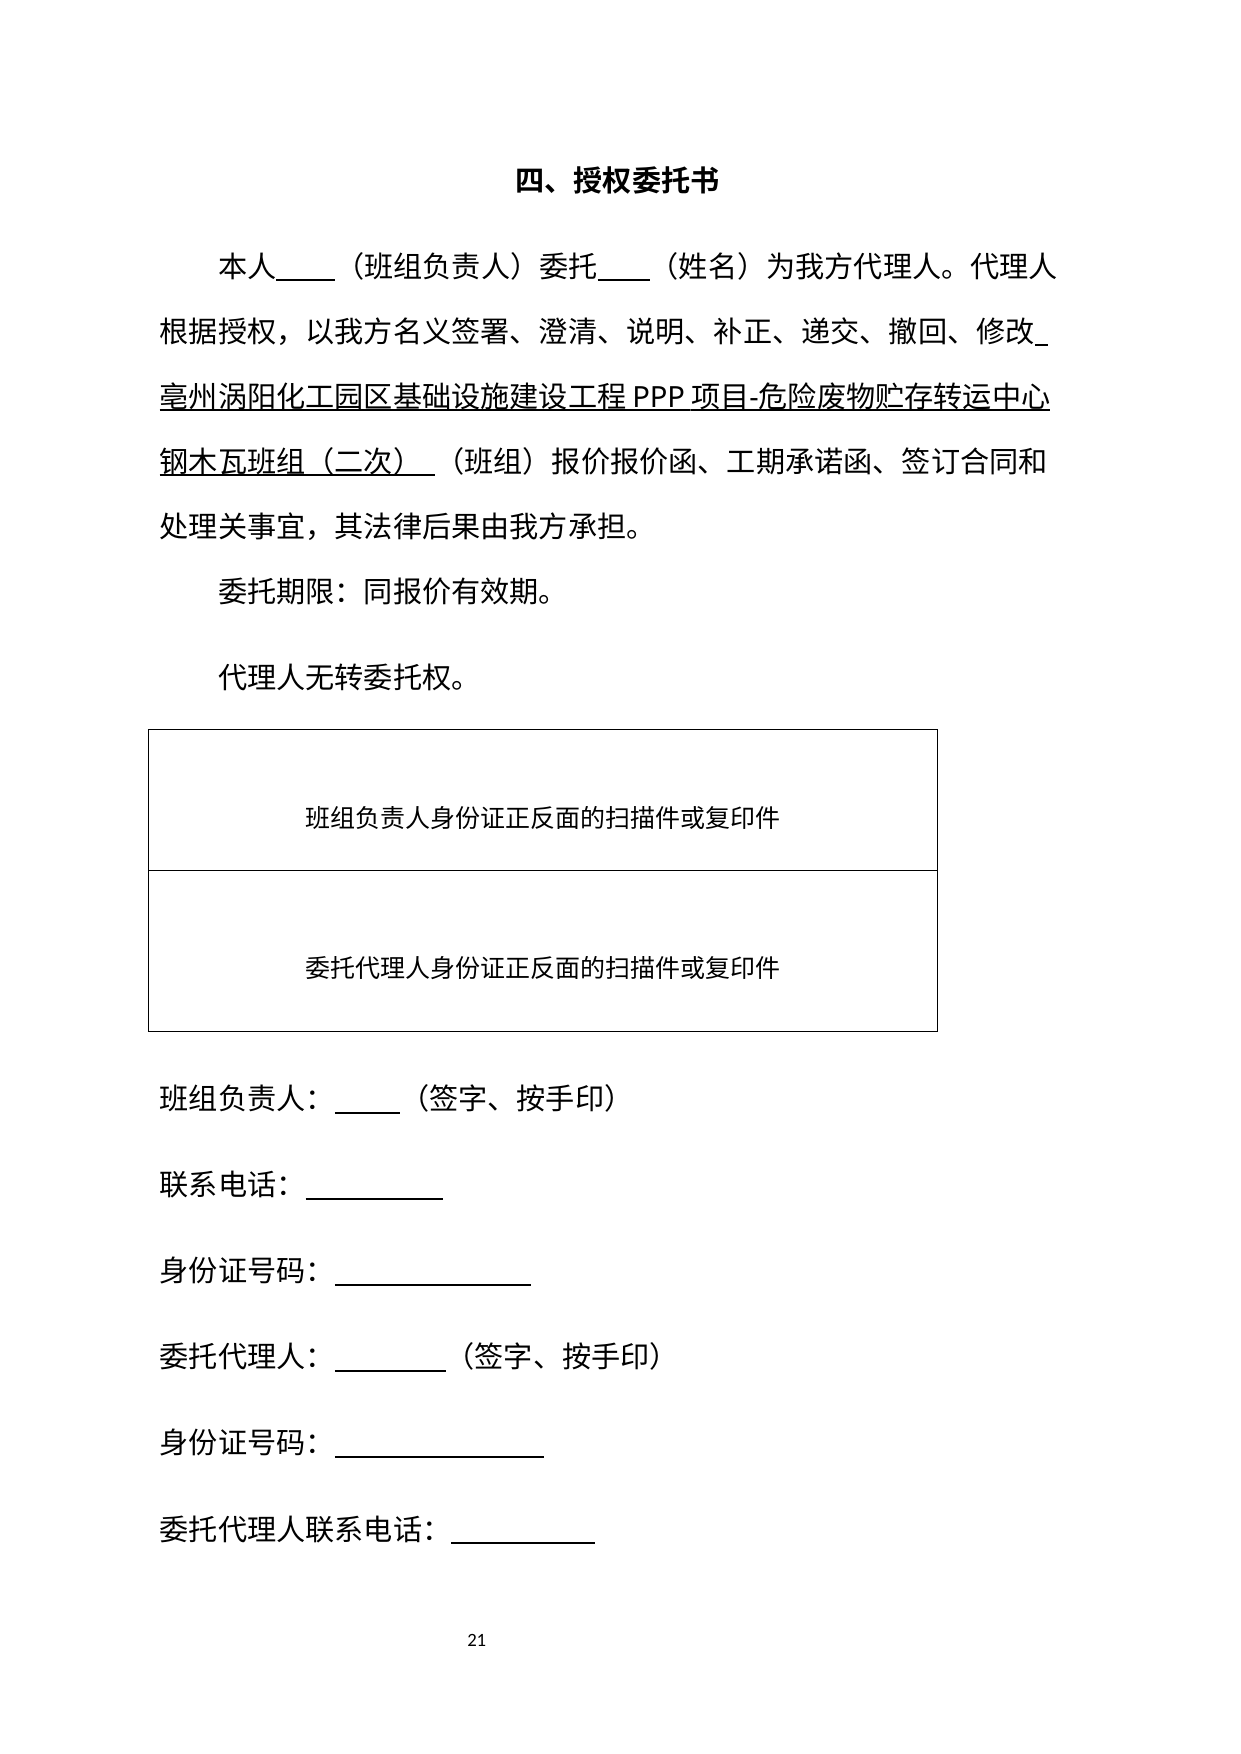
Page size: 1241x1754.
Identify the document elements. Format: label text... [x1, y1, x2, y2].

text 代理人无转委托权。 [159, 643, 1075, 708]
text 本人 （班组负责人）委托 （姓名）为我方代理人。代理人根据授权，以我方名义签署、澄清、说明、补正、递交、撤回、修改 亳州涡阳化工园区基础设施建设工程PPP项目-危险废物贮存转运中心钢木瓦班组（二次） （班组）报价报价函、工期承诺函、签订合同和处理关事宜，其法律后果由我方承担。 [159, 232, 1075, 557]
table_cell 委托代理人身份证正反面的扫描件或复印件 [149, 871, 937, 1031]
table_header 班组负责人身份证正反面的扫描件或复印件 [149, 730, 937, 870]
list 授权委托书 [159, 146, 1075, 211]
text 班组负责人： （签字、按手印） [159, 1064, 1075, 1129]
text 委托代理人： （签字、按手印） [159, 1322, 1075, 1387]
text 委托期限：同报价有效期。 [159, 557, 1075, 622]
text 身份证号码： [159, 1236, 1075, 1301]
text 联系电话： [159, 1150, 1075, 1215]
text 身份证号码： [159, 1409, 1075, 1474]
text 委托代理人联系电话： [159, 1495, 1075, 1560]
